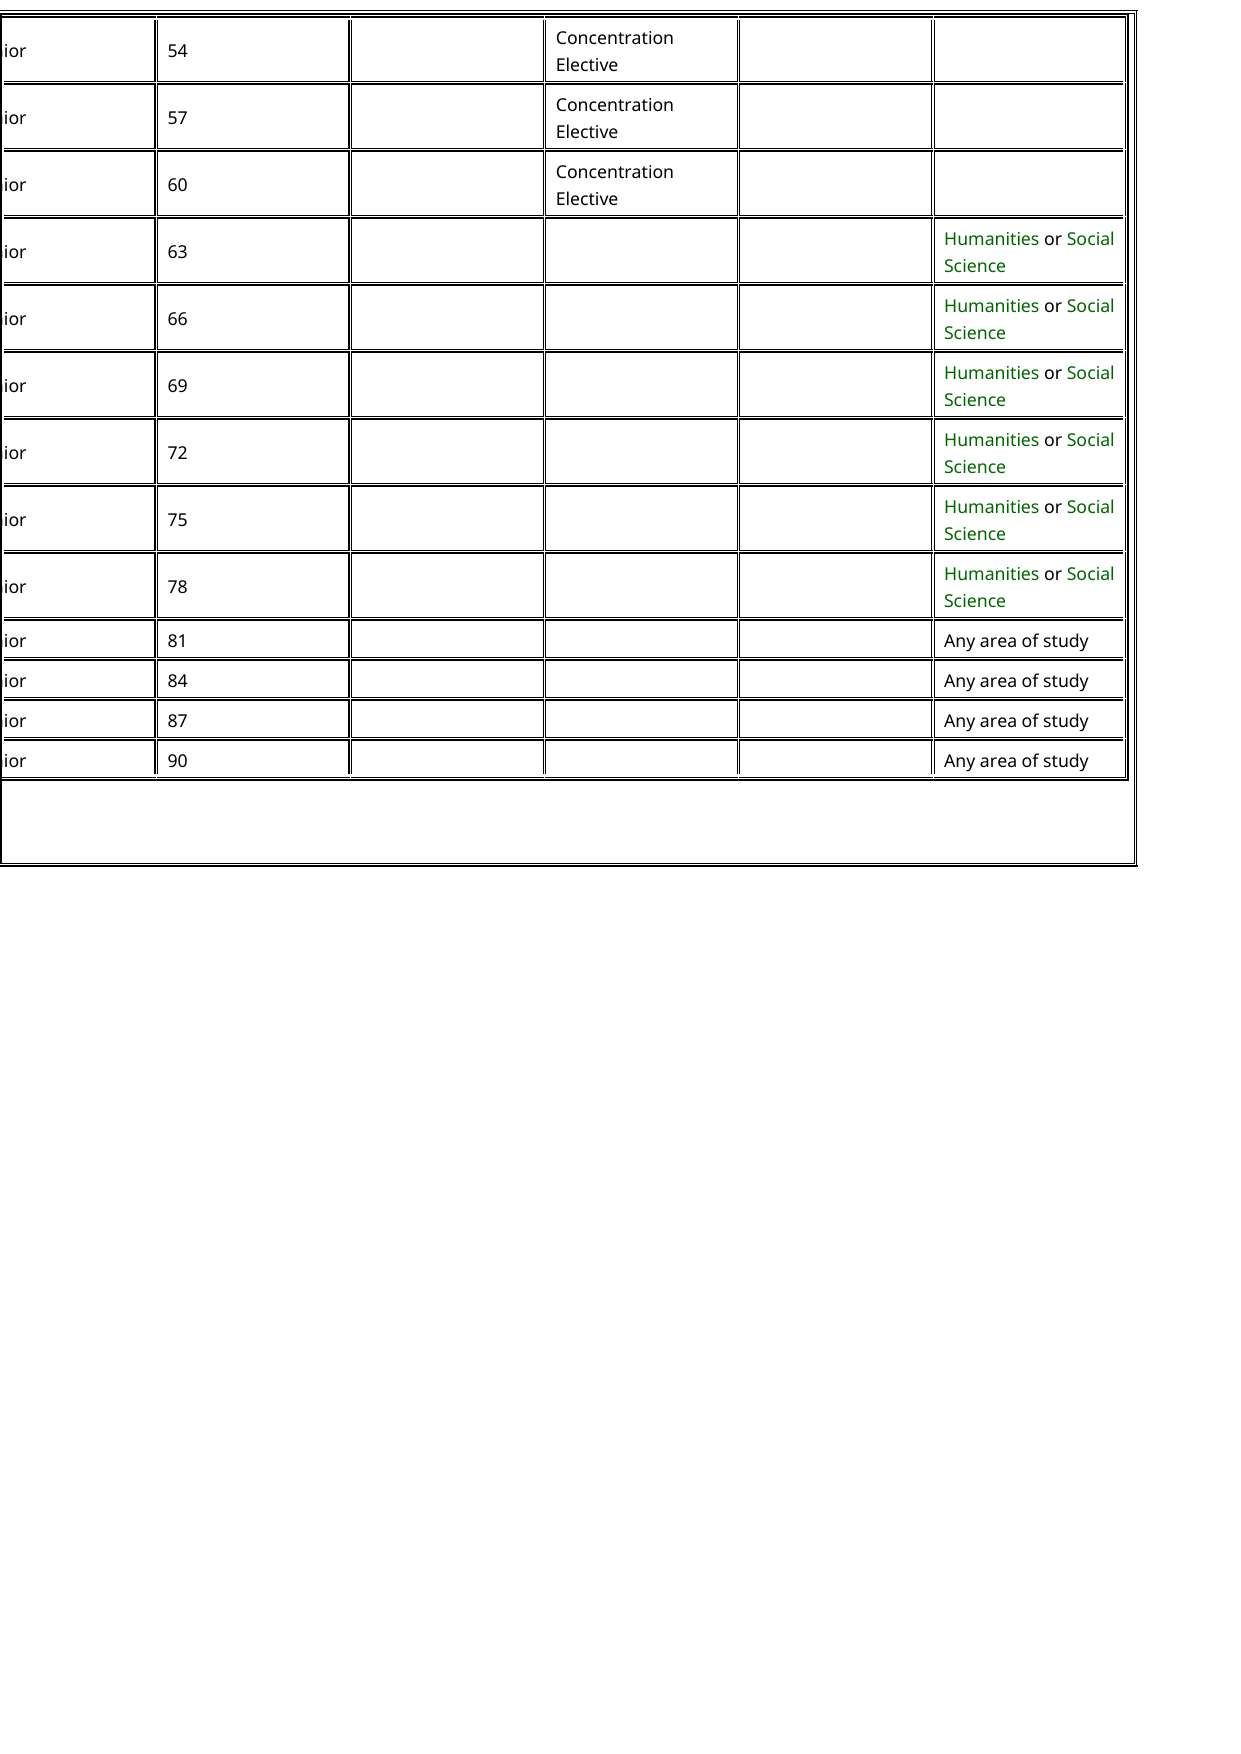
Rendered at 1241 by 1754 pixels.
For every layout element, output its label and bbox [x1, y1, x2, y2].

table_cell [2, 14, 1134, 863]
